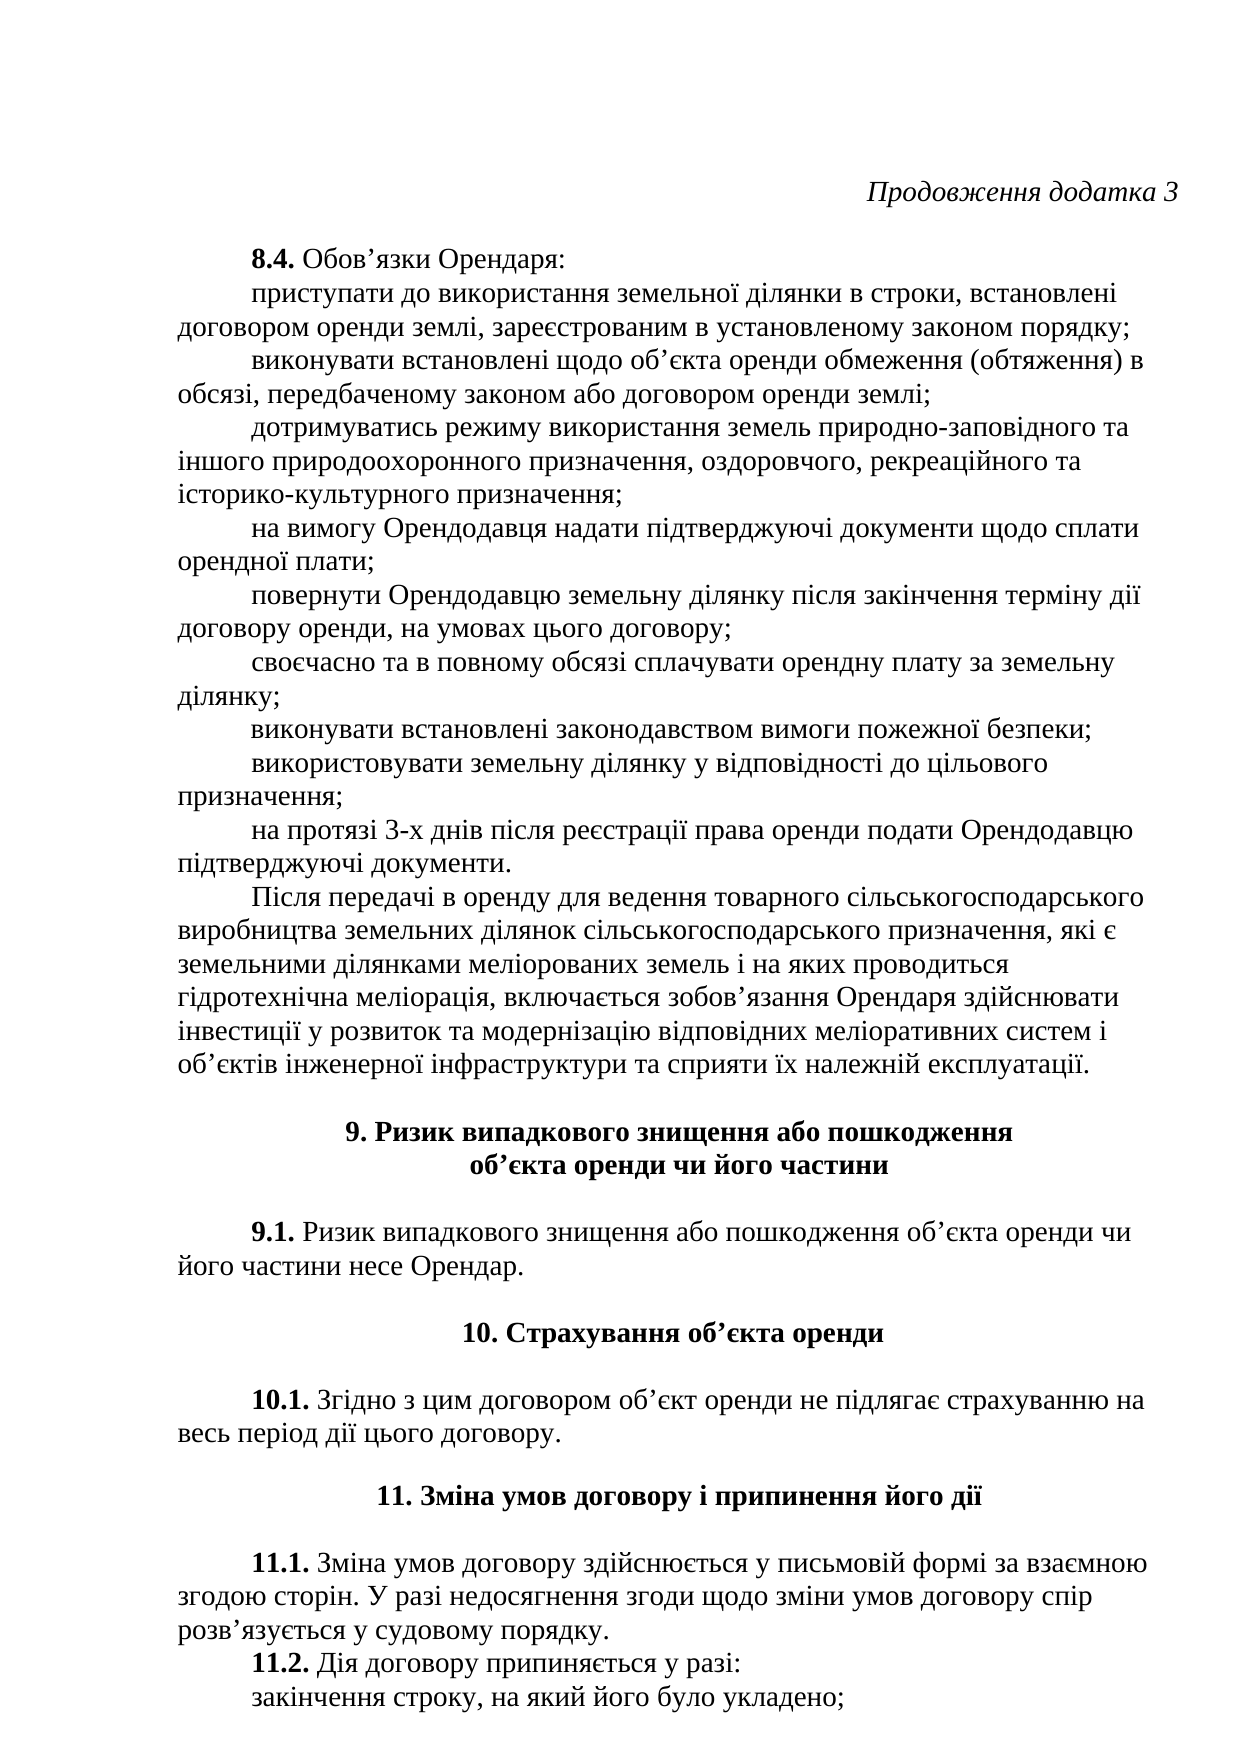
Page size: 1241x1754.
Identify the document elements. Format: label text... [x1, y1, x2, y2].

text приступати до використання земельної ділянки в строки, встановлені договором оренди землі, зареєстрованим в установленому законом порядку; [177, 275, 1181, 342]
text об’єкта оренди чи його частини [177, 1147, 1181, 1181]
text 11.2. Дія договору припиняється у разі: [177, 1646, 1181, 1679]
text на вимогу Орендодавця надати підтверджуючі документи щодо сплати орендної плати; [177, 510, 1181, 577]
text 11. Зміна умов договору і припинення його дії [177, 1478, 1181, 1511]
text 9. Ризик випадкового знищення або пошкодження [177, 1114, 1181, 1147]
text своєчасно та в повному обсязі сплачувати орендну плату за земельну ділянку; [177, 644, 1181, 711]
text 10. Страхування об’єкта оренди [177, 1315, 1181, 1348]
text 10.1. Згідно з цим договором об’єкт оренди не підлягає страхуванню на весь період дії цього договору. [177, 1382, 1181, 1449]
text 11.1. Зміна умов договору здійснюється у письмовій формі за взаємною згодою сторін. У разі недосягнення згоди щодо зміни умов договору спір розв’язується у судовому порядку. [177, 1545, 1181, 1646]
text повернути Орендодавцю земельну ділянку після закінчення терміну дії договору оренди, на умовах цього договору; [177, 577, 1181, 644]
text використовувати земельну ділянку у відповідності до цільового призначення; [177, 745, 1181, 812]
text на протязі 3-х днів після реєстрації права оренди подати Орендодавцю підтверджуючі документи. [177, 812, 1181, 879]
text виконувати встановлені щодо об’єкта оренди обмеження (обтяження) в обсязі, передбаченому законом або договором оренди землі; [177, 342, 1181, 409]
text 9.1. Ризик випадкового знищення або пошкодження об’єкта оренди чи його частини несе Орендар. [177, 1214, 1181, 1281]
text виконувати встановлені законодавством вимоги пожежної безпеки; [177, 711, 1181, 745]
text дотримуватись режиму використання земель природно-заповідного та іншого природоохоронного призначення, оздоровчого, рекреаційного та історико-культурного призначення; [177, 409, 1181, 510]
text закінчення строку, на який його було укладено; [177, 1679, 1181, 1713]
text Продовження додатка 3 [177, 174, 1181, 208]
text Після передачі в оренду для ведення товарного сільськогосподарського виробництва земельних ділянок сільськогосподарського призначення, які є земельними ділянками меліорованих земель і на яких проводиться гідротехнічна меліорація, включається зобов’язання Орендаря здійснювати інвестиції у розвиток та модернізацію відповідних меліоративних систем і об’єктів інженерної інфраструктури та сприяти їх належній експлуатації. [177, 879, 1181, 1080]
text 8.4. Обов’язки Орендаря: [177, 242, 1181, 275]
